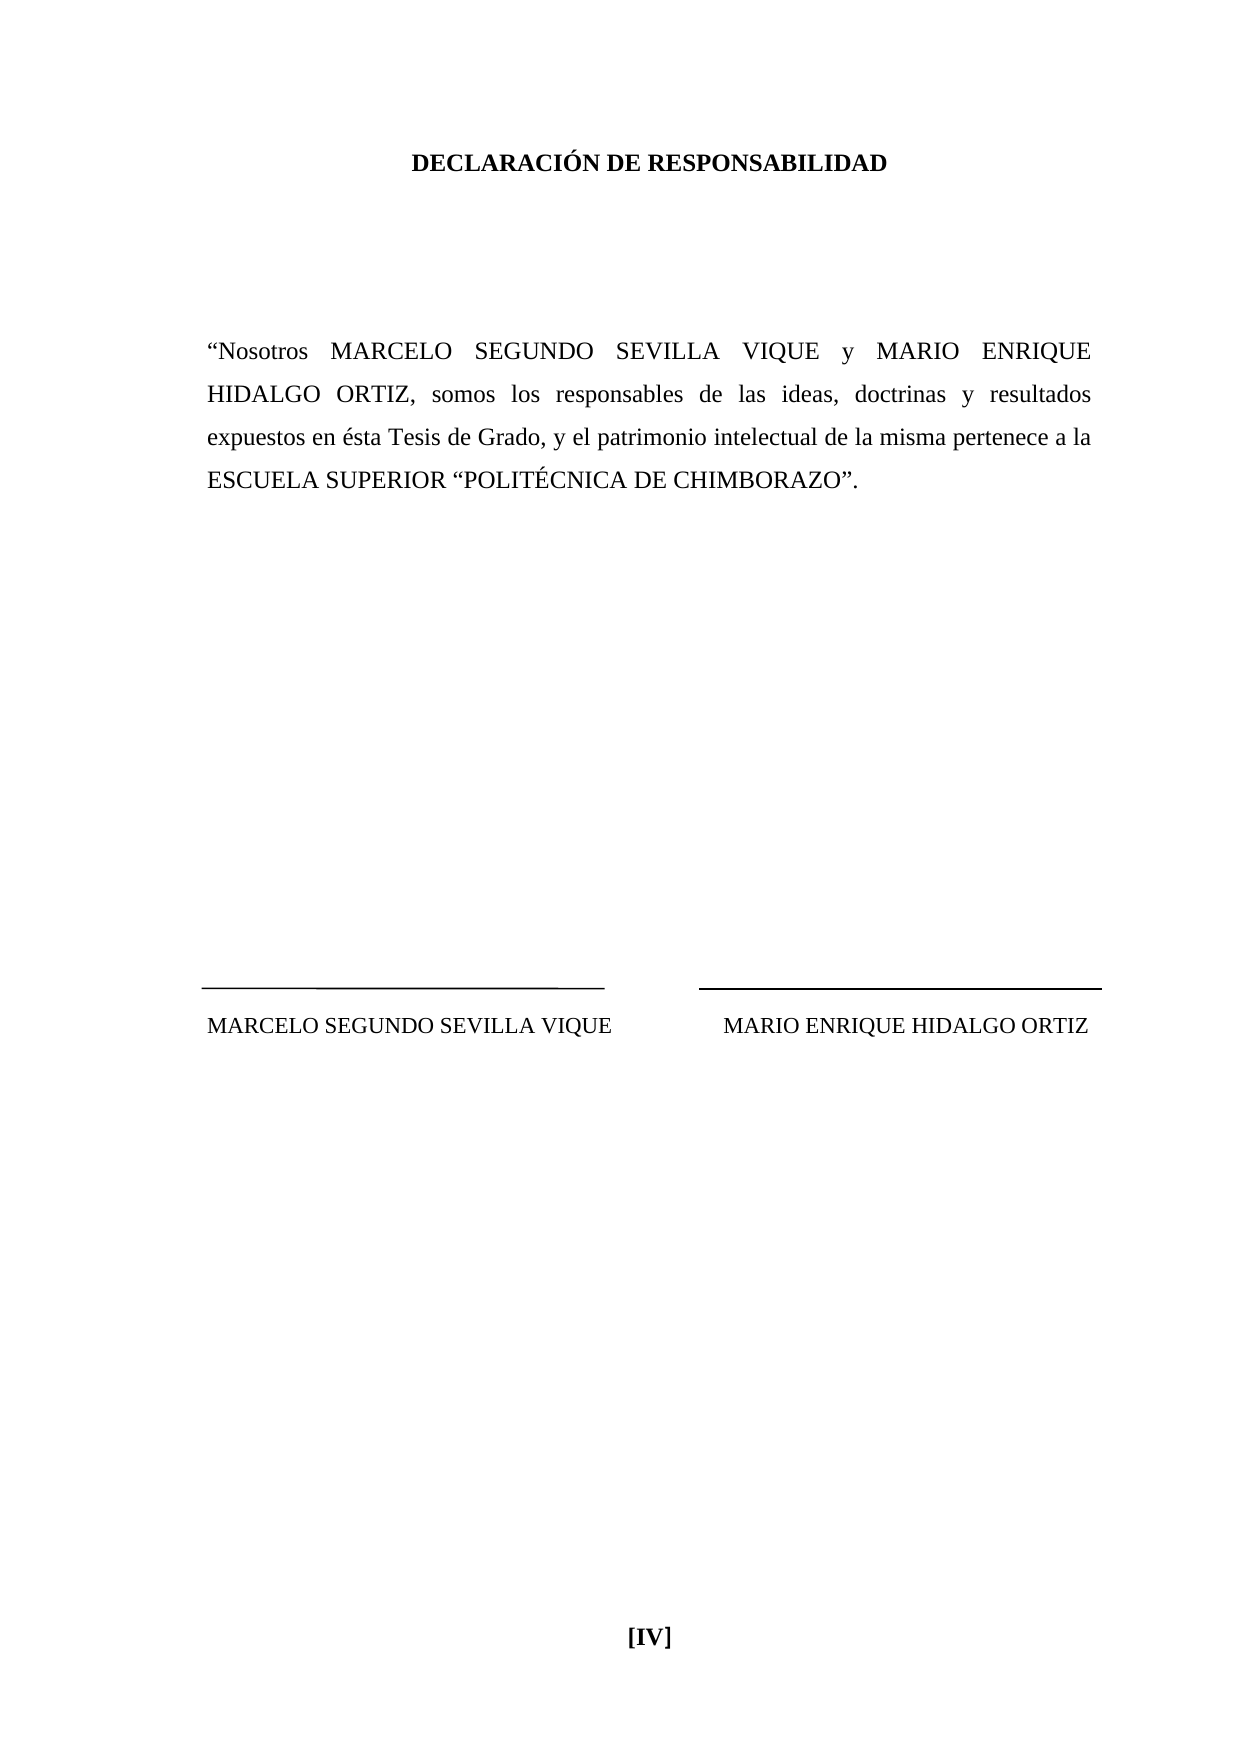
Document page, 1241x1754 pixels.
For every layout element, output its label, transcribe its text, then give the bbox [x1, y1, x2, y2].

text “Nosotros MARCELO SEGUNDO SEVILLA VIQUE y MARIO ENRIQUE HIDALGO ORTIZ, somos los responsables de las ideas, doctrinas y resultados expuestos en ésta Tesis de Grado, y el patrimonio intelectual de la misma pertenece a la ESCUELA SUPERIOR “POLITÉCNICA DE CHIMBORAZO”. [207, 336, 1092, 494]
text DECLARACIÓN DE RESPONSABILIDAD [207, 148, 1092, 176]
text MARCELO SEGUNDO SEVILLA VIQUE MARIO ENRIQUE HIDALGO ORTIZ [207, 1012, 1092, 1038]
